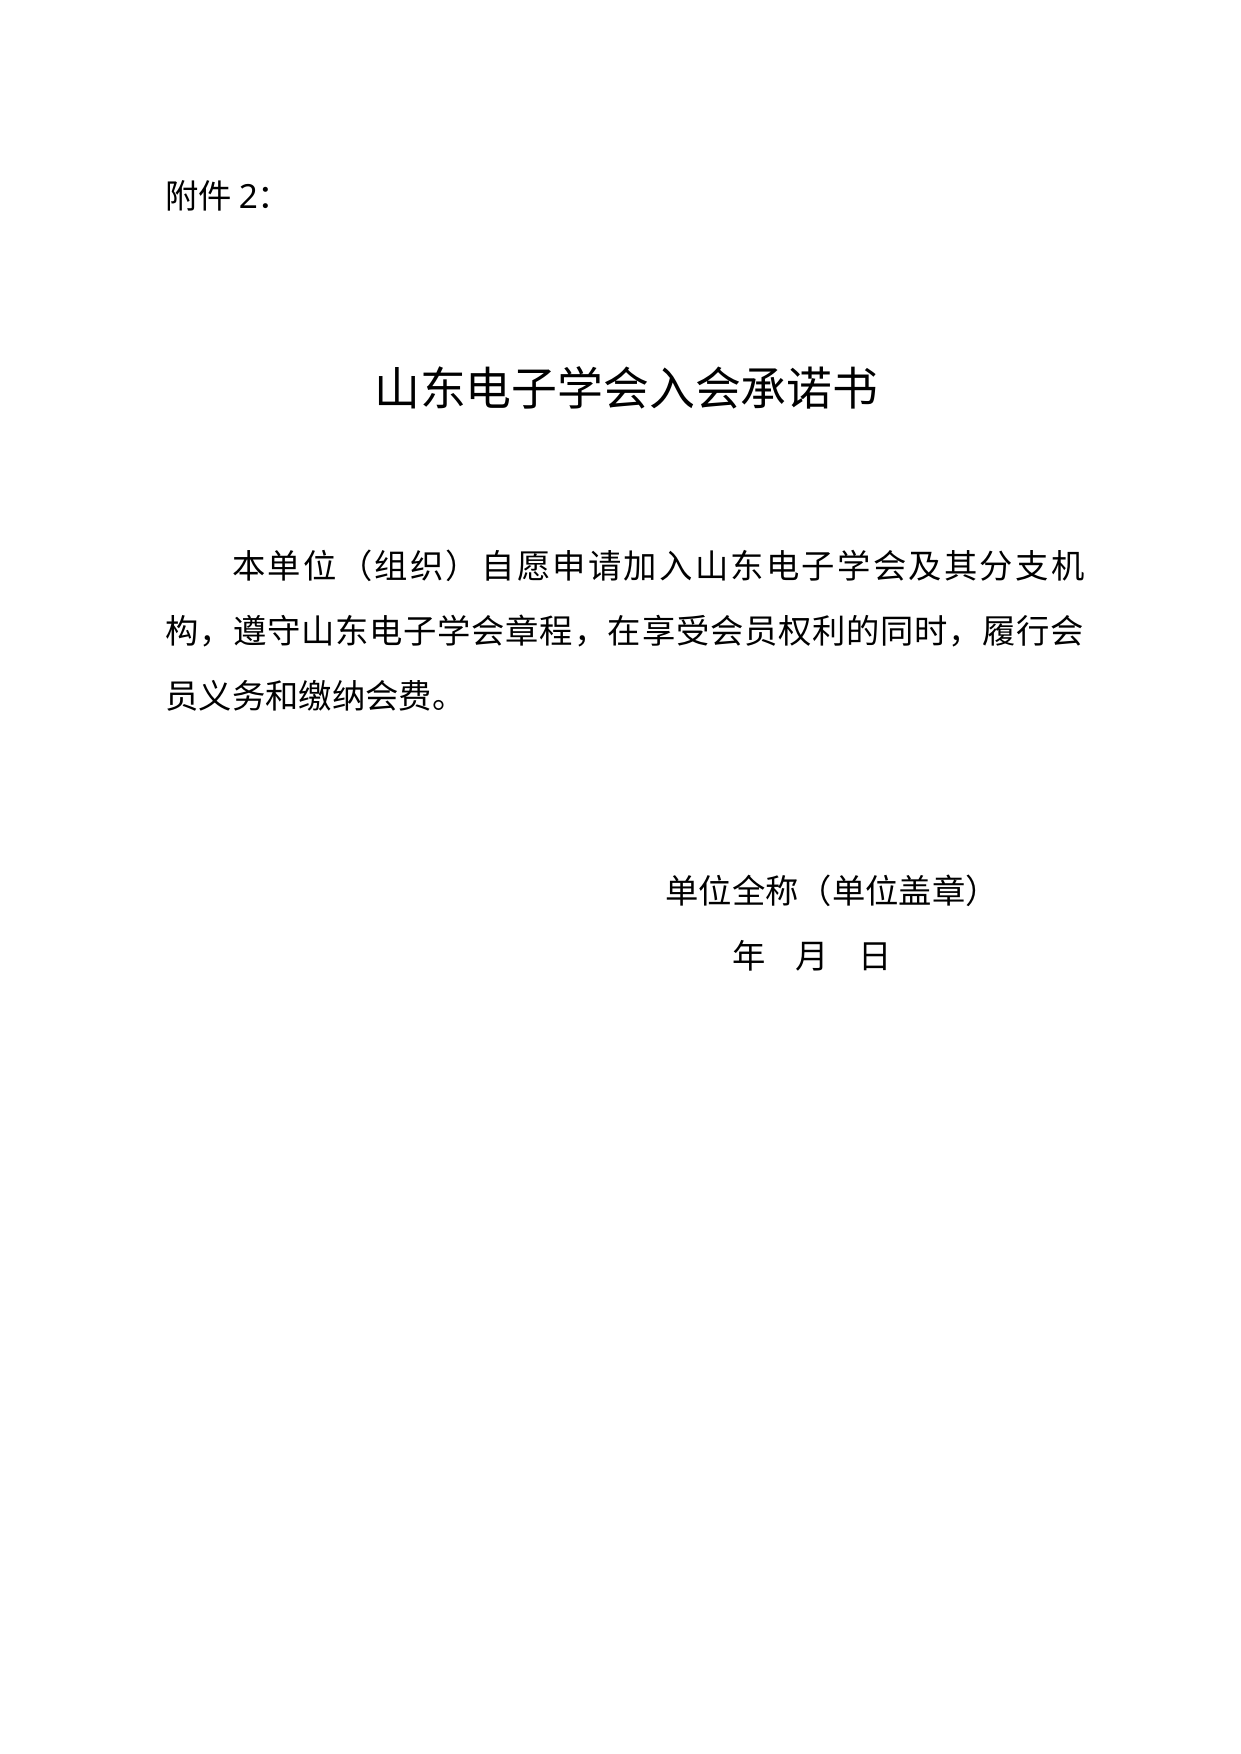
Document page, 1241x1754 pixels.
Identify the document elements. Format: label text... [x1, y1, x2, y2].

text 附件2： [165, 162, 1087, 227]
text 年 月 日 [165, 922, 1087, 987]
text 单位全称（单位盖章） [165, 857, 1087, 922]
text 山东电子学会入会承诺书 [165, 337, 1087, 434]
text 本单位（组织）自愿申请加入山东电子学会及其分支机构，遵守山东电子学会章程，在享受会员权利的同时，履行会员义务和缴纳会费。 [165, 532, 1087, 727]
